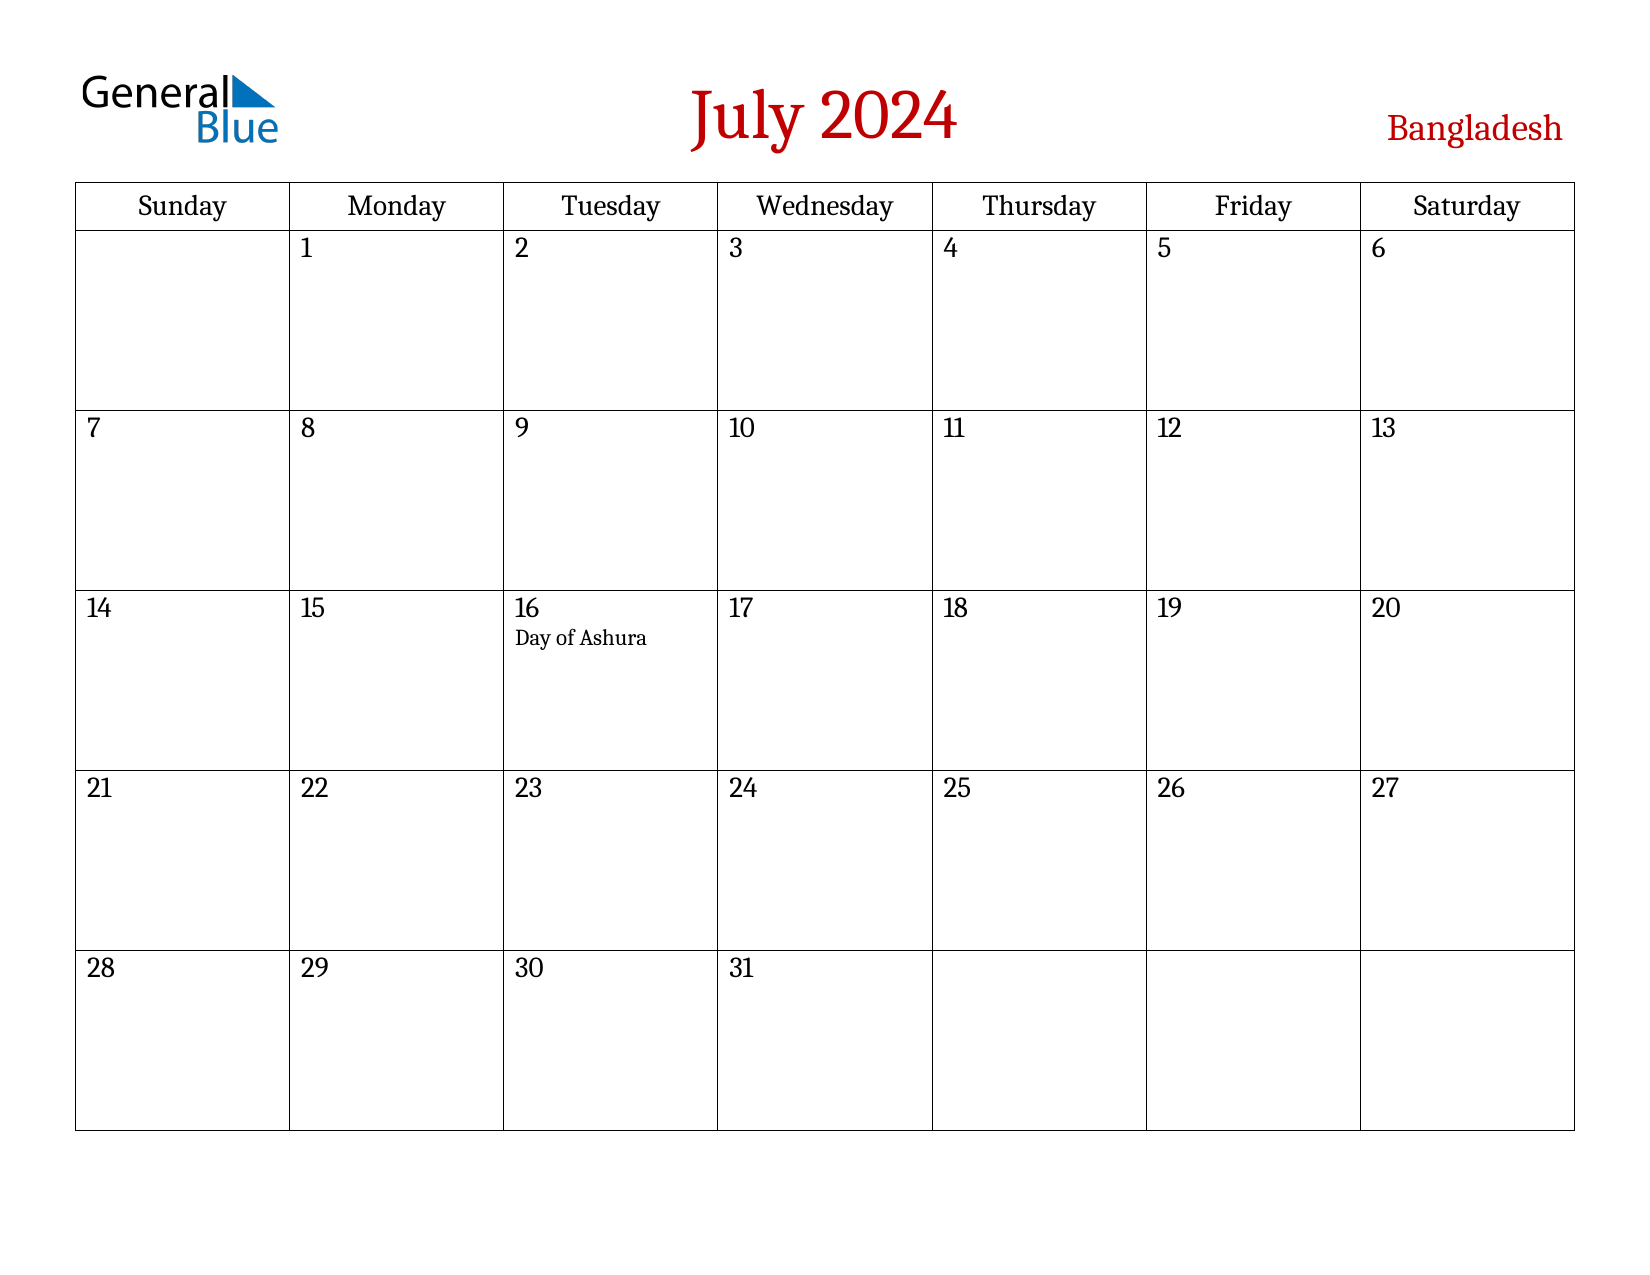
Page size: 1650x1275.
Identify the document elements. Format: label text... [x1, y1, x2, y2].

table_cell Thursday [933, 183, 1146, 230]
table_cell [1147, 625, 1360, 770]
table_cell [1361, 805, 1574, 950]
table_cell Sunday [76, 183, 289, 230]
table_cell 27 [1361, 771, 1574, 805]
table_cell 26 [1147, 771, 1360, 805]
table_cell Wednesday [718, 183, 932, 230]
table_cell Day of Ashura [504, 625, 717, 770]
table_cell [504, 445, 717, 590]
table_cell [718, 625, 932, 770]
table_cell 21 [76, 771, 289, 805]
table_cell [504, 265, 717, 410]
table_cell [504, 985, 717, 1130]
table_cell 18 [933, 591, 1146, 625]
table_cell 3 [718, 231, 932, 264]
table_cell [290, 265, 503, 410]
table_cell 14 [76, 591, 289, 625]
table_cell [290, 985, 503, 1130]
table_cell 23 [504, 771, 717, 805]
table_cell [1361, 625, 1574, 770]
table_cell [933, 445, 1146, 590]
table_cell [290, 625, 503, 770]
table_cell 4 [933, 231, 1146, 264]
table_cell [933, 625, 1146, 770]
table_cell 24 [718, 771, 932, 805]
table_cell [76, 805, 289, 950]
table_cell 2 [504, 231, 717, 264]
table_cell [504, 805, 717, 950]
table_cell 6 [1361, 231, 1574, 264]
table_cell [1147, 265, 1360, 410]
table_cell 17 [718, 591, 932, 625]
table_cell [1147, 951, 1360, 985]
table_cell [290, 445, 503, 590]
table_cell 15 [290, 591, 503, 625]
table_cell [76, 231, 289, 264]
table_cell [933, 951, 1146, 985]
table_cell [76, 625, 289, 770]
table_cell 22 [290, 771, 503, 805]
table_cell [718, 805, 932, 950]
table_cell 11 [933, 411, 1146, 444]
picture [82, 75, 278, 143]
table_cell [718, 985, 932, 1130]
table_cell [933, 805, 1146, 950]
table_cell 8 [290, 411, 503, 444]
table_header [76, 75, 503, 182]
table_cell Tuesday [504, 183, 717, 230]
table_cell 9 [504, 411, 717, 444]
table_cell 7 [76, 411, 289, 444]
table_cell [290, 805, 503, 950]
table_cell 25 [933, 771, 1146, 805]
table_cell 12 [1147, 411, 1360, 444]
table_cell [76, 265, 289, 410]
table_header July 2024 [504, 75, 1146, 182]
table_cell [933, 265, 1146, 410]
table_cell [1361, 985, 1574, 1130]
table_cell 1 [290, 231, 503, 264]
table_cell [1147, 805, 1360, 950]
table_cell [1361, 265, 1574, 410]
table_cell Friday [1147, 183, 1360, 230]
table_cell [933, 985, 1146, 1130]
table_cell [718, 265, 932, 410]
table_cell [76, 985, 289, 1130]
table_cell Saturday [1361, 183, 1574, 230]
table_cell 29 [290, 951, 503, 985]
table_cell [76, 445, 289, 590]
table_cell 20 [1361, 591, 1574, 625]
table_cell 28 [76, 951, 289, 985]
table_cell 16 [504, 591, 717, 625]
table_cell [1147, 445, 1360, 590]
table_cell 19 [1147, 591, 1360, 625]
table_cell 10 [718, 411, 932, 444]
table_cell 5 [1147, 231, 1360, 264]
table_cell [1147, 985, 1360, 1130]
table_cell 30 [504, 951, 717, 985]
table_header Bangladesh [1146, 75, 1574, 182]
table_cell 31 [718, 951, 932, 985]
table_cell [1361, 445, 1574, 590]
table_cell Monday [290, 183, 503, 230]
table_cell [718, 445, 932, 590]
table_cell [1361, 951, 1574, 985]
table_cell 13 [1361, 411, 1574, 444]
